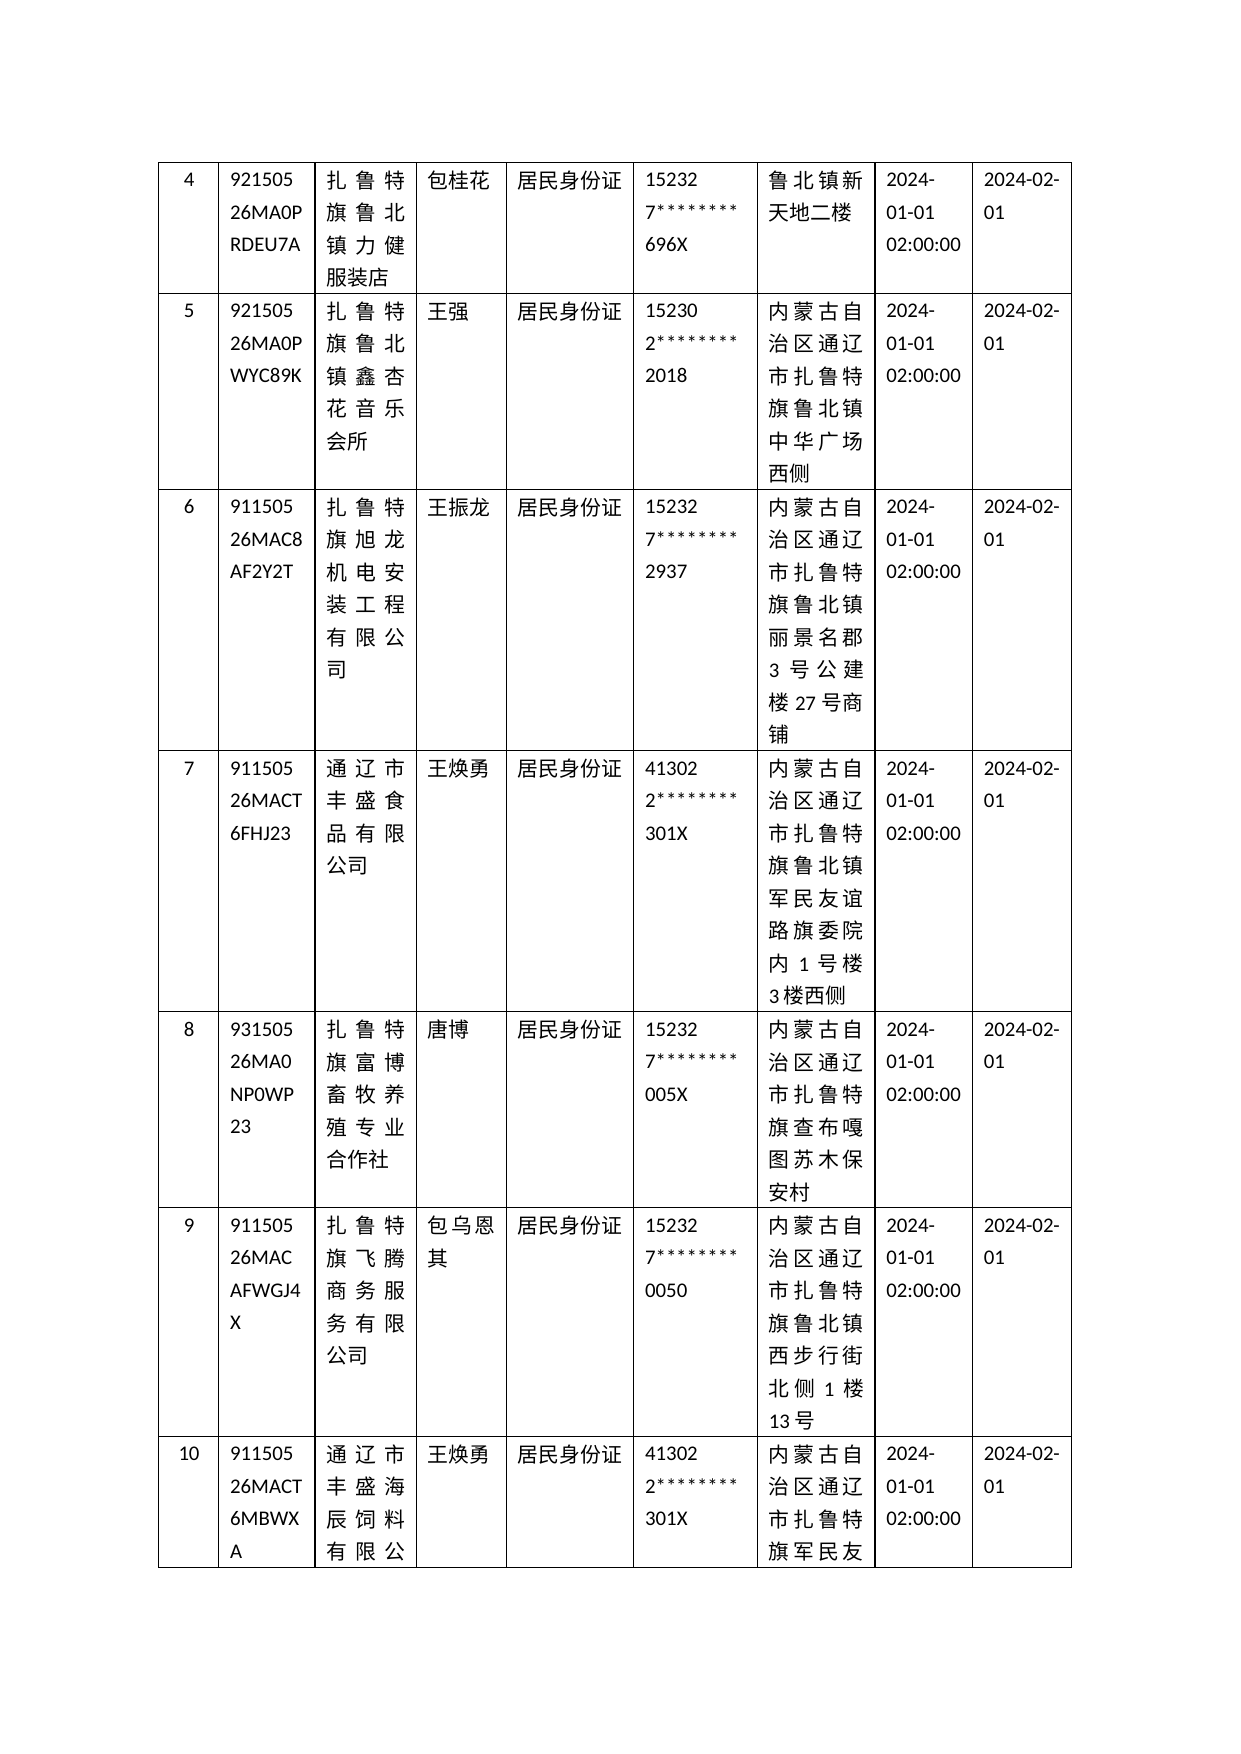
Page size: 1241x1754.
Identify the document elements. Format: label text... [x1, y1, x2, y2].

table_cell 91150526MACT6MBWXA [219, 1437, 314, 1567]
table_cell 居民身份证 [507, 490, 633, 750]
table_cell 通辽市丰盛海辰饲料有限公司 [316, 1437, 416, 1567]
table_cell 扎鲁特旗旭龙机电安装工程有限公司 [316, 490, 416, 750]
table_cell 2024-01-01 02:00:00 [876, 751, 972, 1011]
table_cell 6 [159, 490, 218, 750]
table_cell 152302********2018 [634, 294, 757, 489]
table_cell 413022********301X [634, 751, 757, 1011]
table_cell 居民身份证 [507, 1437, 633, 1567]
table_cell 内蒙古自治区通辽市扎鲁特旗鲁北镇西步行街北侧1楼13号 [758, 1208, 874, 1436]
table_cell 92150526MA0PRDEU7A [219, 163, 314, 293]
table_cell 91150526MACAFWGJ4X [219, 1208, 314, 1436]
table_cell 内蒙古自治区通辽市扎鲁特旗查布嘎图苏木保安村 [758, 1012, 874, 1207]
table_cell 2024-01-01 02:00:00 [876, 490, 972, 750]
table_cell 扎鲁特旗富博畜牧养殖专业合作社 [316, 1012, 416, 1207]
table_cell 2024-01-01 02:00:00 [876, 1012, 972, 1207]
table_cell 内蒙古自治区通辽市扎鲁特旗鲁北镇军民友谊路旗委院内1号楼3楼西侧 [758, 751, 874, 1011]
table_cell 扎鲁特旗鲁北镇力健服装店 [316, 163, 416, 293]
table_cell 唐博 [417, 1012, 506, 1207]
table_cell 152327********2937 [634, 490, 757, 750]
table_cell 2024-01-01 02:00:00 [876, 1208, 972, 1436]
table_cell 居民身份证 [507, 1208, 633, 1436]
table_cell 2024-01-01 02:00:00 [876, 294, 972, 489]
table_cell 王振龙 [417, 490, 506, 750]
table_cell 91150526MACT6FHJ23 [219, 751, 314, 1011]
table_cell 2024-02-01 [973, 490, 1071, 750]
table_cell 内蒙古自治区通辽市扎鲁特旗鲁北镇中华广场西侧 [758, 294, 874, 489]
table_cell 2024-02-01 [973, 163, 1071, 293]
table_cell 2024-01-01 02:00:00 [876, 163, 972, 293]
table_cell 居民身份证 [507, 1012, 633, 1207]
table_cell 通辽市丰盛食品有限公司 [316, 751, 416, 1011]
table_cell 王焕勇 [417, 1437, 506, 1567]
table_cell 92150526MA0PWYC89K [219, 294, 314, 489]
table_cell 居民身份证 [507, 751, 633, 1011]
table_cell 91150526MAC8AF2Y2T [219, 490, 314, 750]
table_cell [758, 1437, 874, 1567]
table_cell 扎鲁特旗鲁北镇鑫杏花音乐会所 [316, 294, 416, 489]
table_cell 93150526MA0NP0WP23 [219, 1012, 314, 1207]
table_cell 7 [159, 751, 218, 1011]
table_cell 王焕勇 [417, 751, 506, 1011]
table_cell 413022********301X [634, 1437, 757, 1567]
table_cell 王强 [417, 294, 506, 489]
table_cell 2024-02-01 [973, 751, 1071, 1011]
table_cell 内蒙古自治区通辽市扎鲁特旗鲁北镇丽景名郡3号公建楼27号商铺 [758, 490, 874, 750]
table_cell 2024-01-01 02:00:00 [876, 1437, 972, 1567]
table_cell 鲁北镇新天地二楼 [758, 163, 874, 293]
table_cell 152327********005X [634, 1012, 757, 1207]
table_cell 包桂花 [417, 163, 506, 293]
table_cell 2024-02-01 [973, 1437, 1071, 1567]
table_cell 居民身份证 [507, 294, 633, 489]
table_cell 152327********0050 [634, 1208, 757, 1436]
table_cell 2024-02-01 [973, 1012, 1071, 1207]
table_cell 152327********696X [634, 163, 757, 293]
table_cell 2024-02-01 [973, 294, 1071, 489]
table_cell 9 [159, 1208, 218, 1436]
table_cell 居民身份证 [507, 163, 633, 293]
table_cell 10 [159, 1437, 218, 1567]
table_cell 4 [159, 163, 218, 293]
table_cell 5 [159, 294, 218, 489]
table_cell 扎鲁特旗飞腾商务服务有限公司 [316, 1208, 416, 1436]
table_cell 包乌恩其 [417, 1208, 506, 1436]
table_cell 8 [159, 1012, 218, 1207]
table_cell 2024-02-01 [973, 1208, 1071, 1436]
